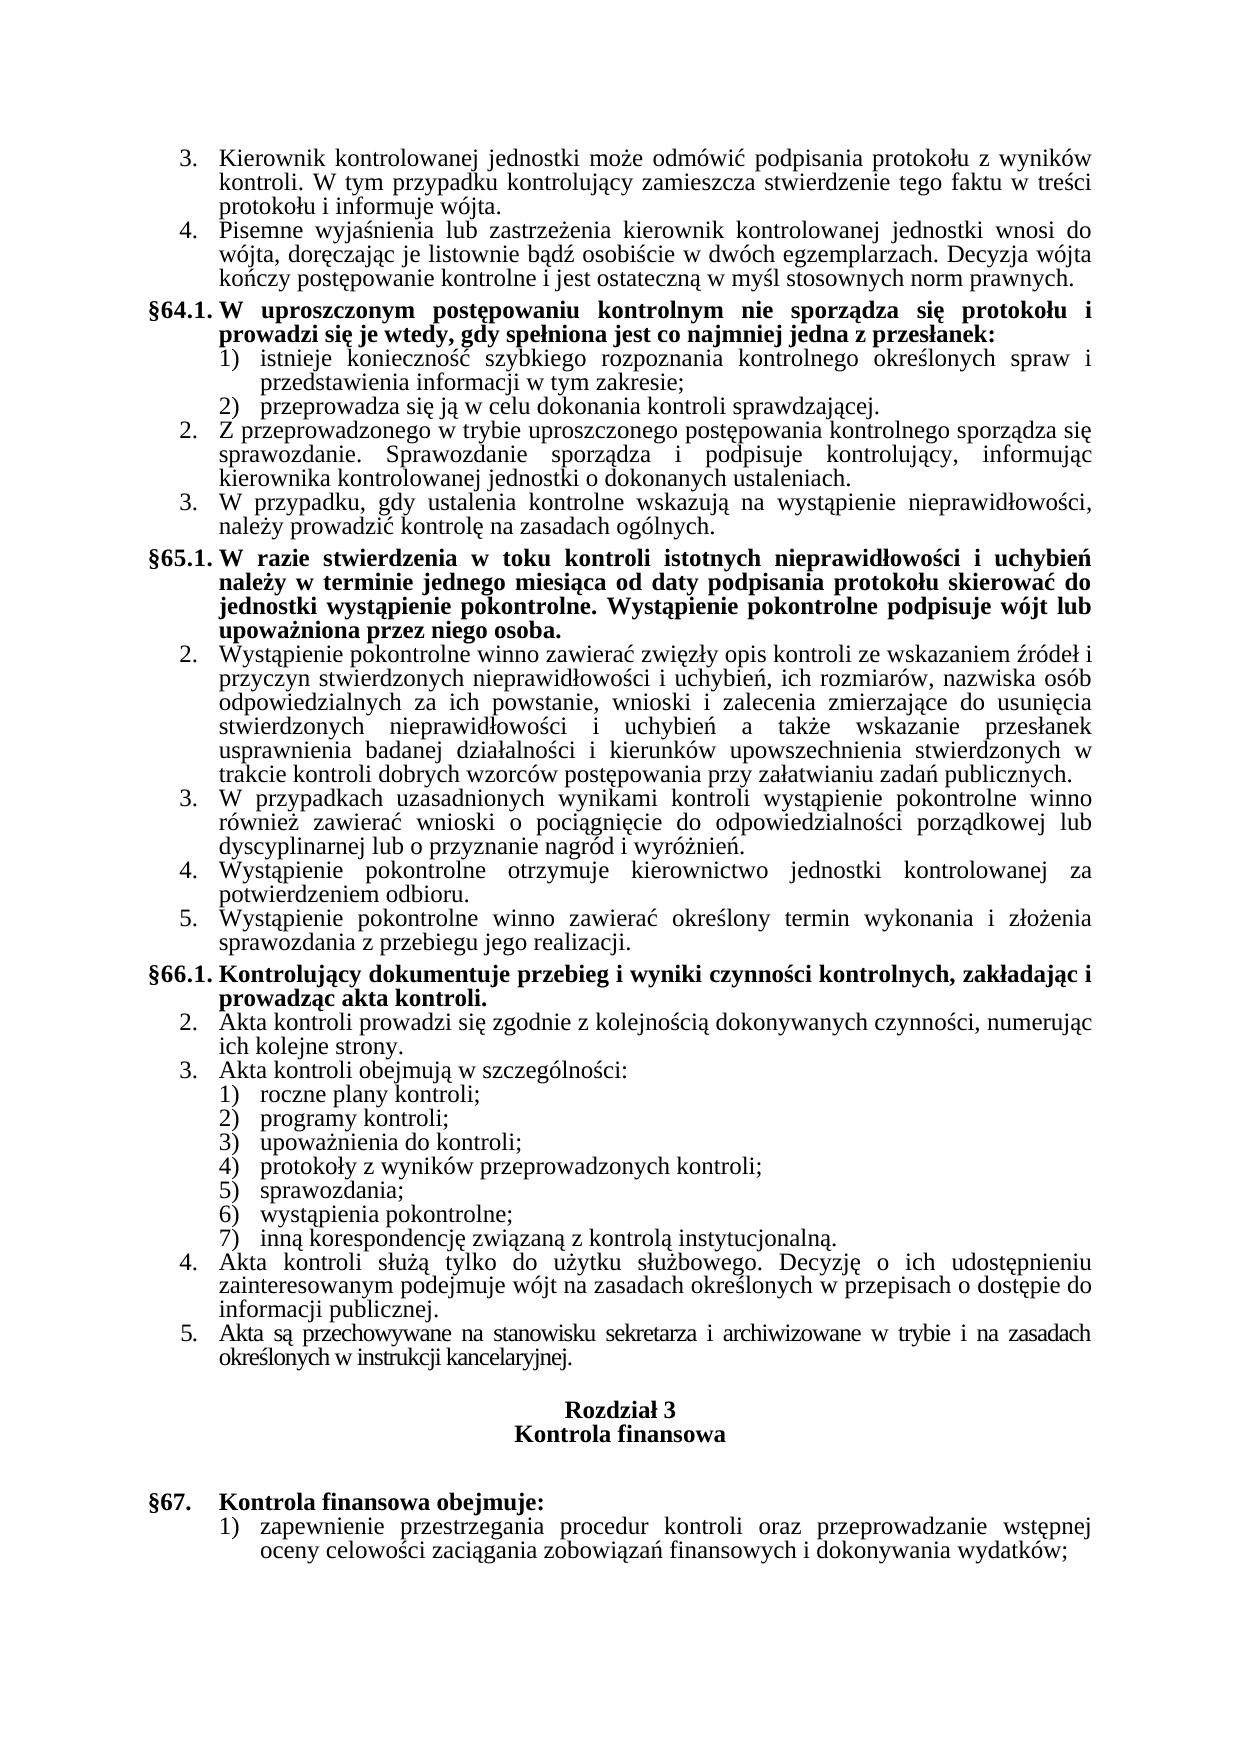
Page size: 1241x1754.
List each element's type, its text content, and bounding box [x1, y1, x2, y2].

text 3. W przypadku, gdy ustalenia kontrolne wskazują na wystąpienie nieprawidłowości, należy prowadzić kontrolę na zasadach ogólnych. [148, 491, 1093, 539]
text §66.1. Kontrolujący dokumentuje przebieg i wyniki czynności kontrolnych, zakładając i prowadząc akta kontroli. [148, 963, 1093, 1011]
text 4. Pisemne wyjaśnienia lub zastrzeżenia kierownik kontrolowanej jednostki wnosi do wójta, doręczając je listownie bądź osobiście w dwóch egzemplarzach. Decyzja wójta kończy postępowanie kontrolne i jest ostateczną w myśl stosownych norm prawnych. [148, 219, 1093, 291]
text 6) wystąpienia pokontrolne; [148, 1203, 1093, 1227]
text 2. Z przeprowadzonego w trybie uproszczonego postępowania kontrolnego sporządza się sprawozdanie. Sprawozdanie sporządza i podpisuje kontrolujący, informując kierownika kontrolowanej jednostki o dokonanych ustaleniach. [148, 419, 1093, 491]
text 7) inną korespondencję związaną z kontrolą instytucjonalną. [148, 1227, 1093, 1251]
text 5) sprawozdania; [148, 1179, 1093, 1203]
text Kontrola finansowa [148, 1423, 1093, 1447]
text §65.1. W razie stwierdzenia w toku kontroli istotnych nieprawidłowości i uchybień należy w terminie jednego miesiąca od daty podpisania protokołu skierować do jednostki wystąpienie pokontrolne. Wystąpienie pokontrolne podpisuje wójt lub upoważniona przez niego osoba. [148, 548, 1093, 643]
text §64.1. W uproszczonym postępowaniu kontrolnym nie sporządza się protokołu i prowadzi się je wtedy, gdy spełniona jest co najmniej jedna z przesłanek: [148, 300, 1093, 348]
text 3) upoważnienia do kontroli; [148, 1131, 1093, 1155]
text §67. Kontrola finansowa obejmuje: [148, 1491, 1093, 1515]
text 4) protokoły z wyników przeprowadzonych kontroli; [148, 1155, 1093, 1179]
text 5. Akta są przechowywane na stanowisku sekretarza i archiwizowane w trybie i na zasadach określonych w instrukcji kancelaryjnej. [148, 1323, 1093, 1371]
text 5. Wystąpienie pokontrolne winno zawierać określony termin wykonania i złożenia sprawozdania z przebiegu jego realizacji. [148, 907, 1093, 955]
text 4. Wystąpienie pokontrolne otrzymuje kierownictwo jednostki kontrolowanej za potwierdzeniem odbioru. [148, 859, 1093, 907]
text 2) programy kontroli; [148, 1107, 1093, 1131]
text 2. Wystąpienie pokontrolne winno zawierać zwięzły opis kontroli ze wskazaniem źródeł i przyczyn stwierdzonych nieprawidłowości i uchybień, ich rozmiarów, nazwiska osób odpowiedzialnych za ich powstanie, wnioski i zalecenia zmierzające do usunięcia stwierdzonych nieprawidłowości i uchybień a także wskazanie przesłanek usprawnienia badanej działalności i kierunków upowszechnienia stwierdzonych w trakcie kontroli dobrych wzorców postępowania przy załatwianiu zadań publicznych. [148, 643, 1093, 787]
text Rozdział 3 [148, 1399, 1093, 1423]
text 3. Akta kontroli obejmują w szczególności: [148, 1059, 1093, 1083]
text 1) istnieje konieczność szybkiego rozpoznania kontrolnego określonych spraw i przedstawienia informacji w tym zakresie; [148, 348, 1093, 396]
text 3. W przypadkach uzasadnionych wynikami kontroli wystąpienie pokontrolne winno również zawierać wnioski o pociągnięcie do odpowiedzialności porządkowej lub dyscyplinarnej lub o przyznanie nagród i wyróżnień. [148, 787, 1093, 859]
text 2) przeprowadza się ją w celu dokonania kontroli sprawdzającej. [148, 396, 1093, 419]
text 1) zapewnienie przestrzegania procedur kontroli oraz przeprowadzanie wstępnej oceny celowości zaciągania zobowiązań finansowych i dokonywania wydatków; [148, 1515, 1093, 1563]
text 2. Akta kontroli prowadzi się zgodnie z kolejnością dokonywanych czynności, numerując ich kolejne strony. [148, 1011, 1093, 1059]
text 4. Akta kontroli służą tylko do użytku służbowego. Decyzję o ich udostępnieniu zainteresowanym podejmuje wójt na zasadach określonych w przepisach o dostępie do informacji publicznej. [148, 1251, 1093, 1323]
text 1) roczne plany kontroli; [148, 1083, 1093, 1107]
text 3. Kierownik kontrolowanej jednostki może odmówić podpisania protokołu z wyników kontroli. W tym przypadku kontrolujący zamieszcza stwierdzenie tego faktu w treści protokołu i informuje wójta. [148, 148, 1093, 219]
